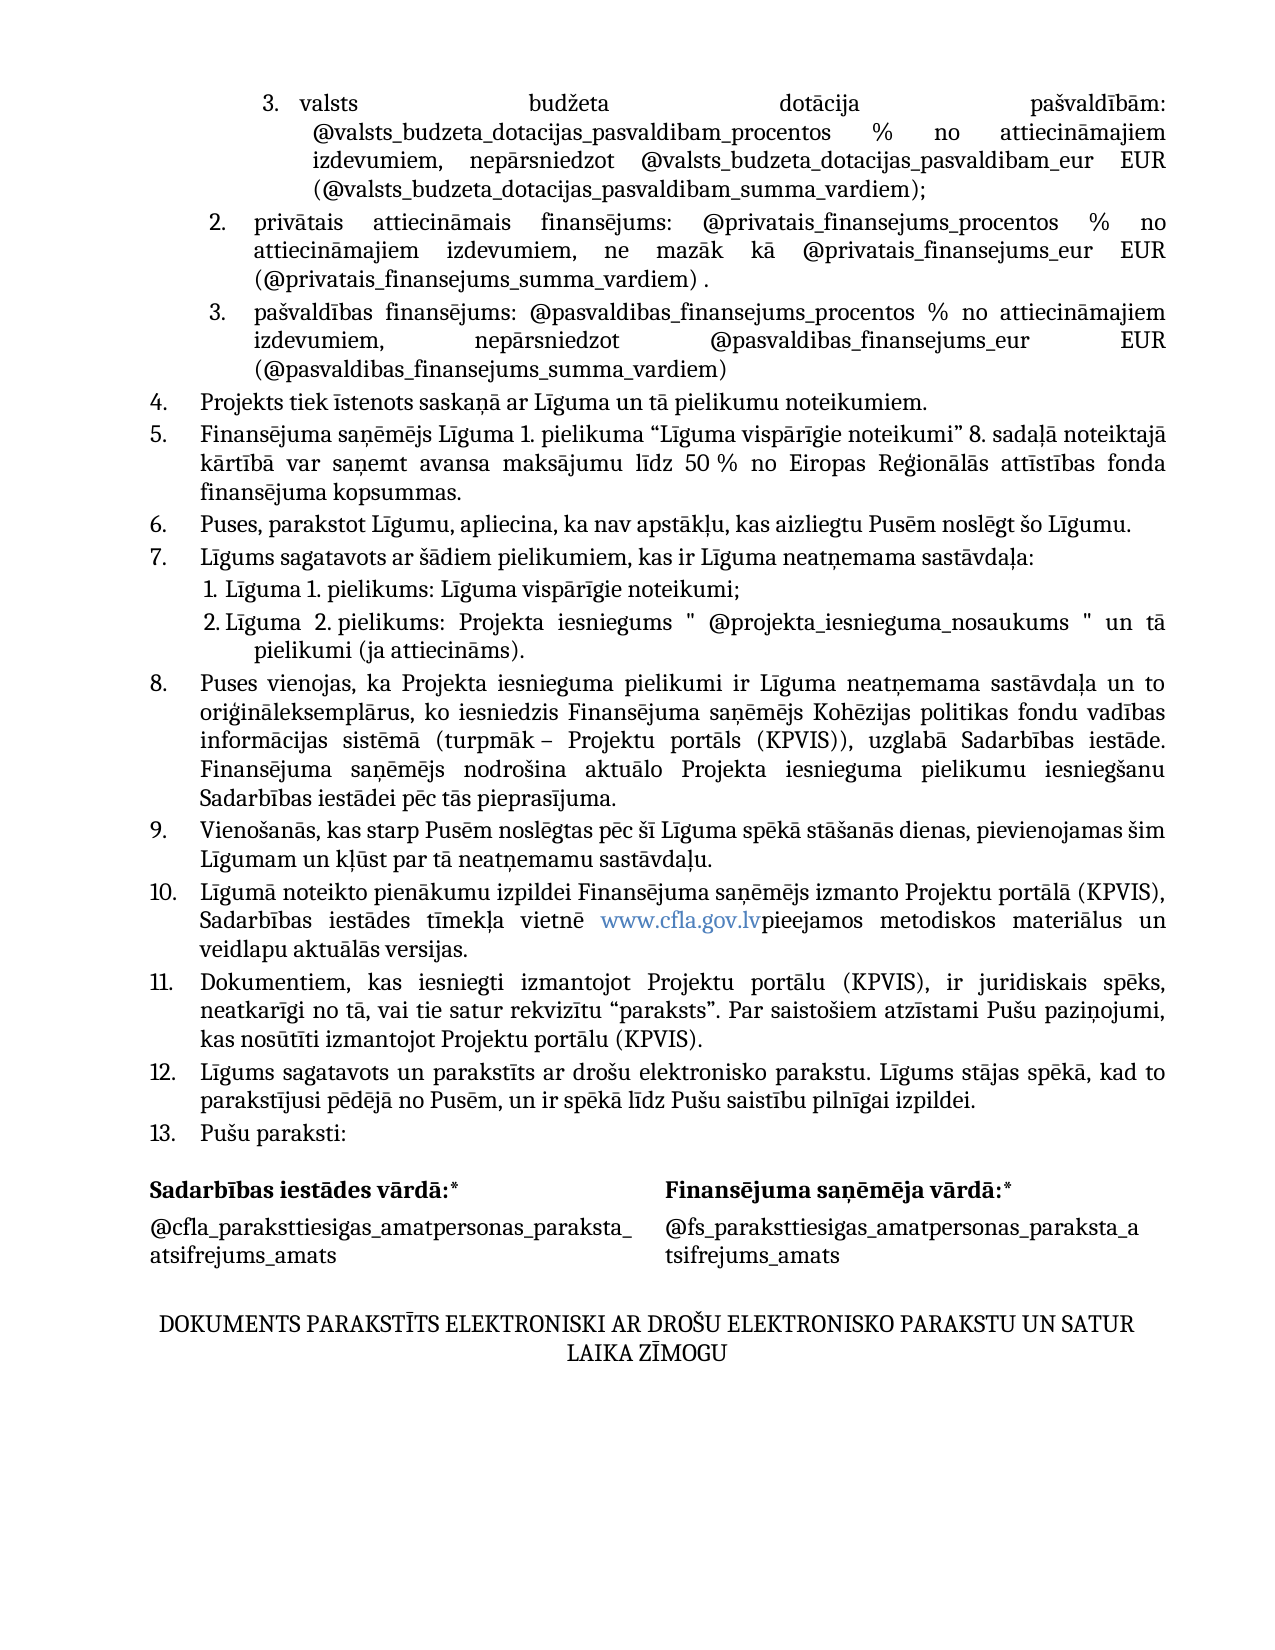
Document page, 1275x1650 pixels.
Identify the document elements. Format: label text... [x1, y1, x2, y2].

list Finansējuma saņēmējs Līguma 1. pielikuma “Līguma vispārīgie noteikumi” 8. sadaļā noteiktajā kārtībā var saņemt avansa maksājumu līdz 50 % no Eiropas Reģionālās attīstības fonda finansējuma kopsummas. [150, 420, 1167, 506]
table_cell @cfla_paraksttiesigas_amatpersonas_paraksta_atsifrejums_amats [139, 1209, 654, 1274]
table_header Finansējuma saņēmēja vārdā:* [654, 1173, 1155, 1209]
list Projekts tiek īstenots saskaņā ar Līguma un tā pielikumu noteikumiem. [150, 387, 1167, 416]
list Pušu paraksti: [150, 1119, 1167, 1147]
list Līguma 2. pielikums: Projekta iesniegums " @projekta_iesnieguma_nosaukums " un tā pielikumi (ja attiecināms). [203, 607, 1167, 665]
table_cell @fs_paraksttiesigas_amatpersonas_paraksta_atsifrejums_amats [654, 1209, 1155, 1274]
list Puses, parakstot Līgumu, apliecina, ka nav apstākļu, kas aizliegtu Pusēm noslēgt šo Līgumu. [150, 510, 1167, 539]
list pašvaldības finansējums: @pasvaldibas_finansejums_procentos % no attiecināmajiem izdevumiem, nepārsniedzot @pasvaldibas_finansejums_eur EUR (@pasvaldibas_finansejums_summa_vardiem) [209, 297, 1167, 384]
list privātais attiecināmais finansējums: @privatais_finansejums_procentos % no attiecināmajiem izdevumiem, ne mazāk kā @privatais_finansejums_eur EUR (@privatais_finansejums_summa_vardiem) . [209, 207, 1167, 294]
list Līgums sagatavots ar šādiem pielikumiem, kas ir Līguma neatņemama sastāvdaļa: [150, 542, 1167, 571]
list valsts budžeta dotācija pašvaldībām: @valsts_budzeta_dotacijas_pasvaldibam_procentos % no attiecināmajiem izdevumiem, nepārsniedzot @valsts_budzeta_dotacijas_pasvaldibam_eur EUR (@valsts_budzeta_dotacijas_pasvaldibam_summa_vardiem); [262, 89, 1167, 204]
list Līgumā noteikto pienākumu izpildei Finansējuma saņēmējs izmanto Projektu portālā (KPVIS), Sadarbības iestādes tīmekļa vietnē www.cfla.gov.lvpieejamos metodiskos materiālus un veidlapu aktuālās versijas. [150, 877, 1167, 964]
list Puses vienojas, ka Projekta iesnieguma pielikumi ir Līguma neatņemama sastāvdaļa un to oriģināleksemplārus, ko iesniedzis Finansējuma saņēmējs Kohēzijas politikas fondu vadības informācijas sistēmā (turpmāk – Projektu portāls (KPVIS)), uzglabā Sadarbības iestāde. Finansējuma saņēmējs nodrošina aktuālo Projekta iesnieguma pielikumu iesniegšanu Sadarbības iestādei pēc tās pieprasījuma. [150, 669, 1167, 812]
list Dokumentiem, kas iesniegti izmantojot Projektu portālu (KPVIS), ir juridiskais spēks, neatkarīgi no tā, vai tie satur rekvizītu “paraksts”. Par saistošiem atzīstami Pušu paziņojumi, kas nosūtīti izmantojot Projektu portālu (KPVIS). [150, 967, 1167, 1054]
list Līgums sagatavots un parakstīts ar drošu elektronisko parakstu. Līgums stājas spēkā, kad to parakstījusi pēdējā no Pusēm, un ir spēkā līdz Pušu saistību pilnīgai izpildei. [150, 1057, 1167, 1115]
table_cell DOKUMENTS PARAKSTĪTS ELEKTRONISKI AR DROŠU ELEKTRONISKO PARAKSTU UN SATUR LAIKA ZĪMOGU [139, 1274, 1155, 1404]
list Vienošanās, kas starp Pusēm noslēgtas pēc šī Līguma spēkā stāšanās dienas, pievienojamas šim Līgumam un kļūst par tā neatņemamu sastāvdaļu. [150, 816, 1167, 874]
table_header Sadarbības iestādes vārdā:* [139, 1173, 654, 1209]
list Līguma 1. pielikums: Līguma vispārīgie noteikumi; [203, 575, 1167, 604]
